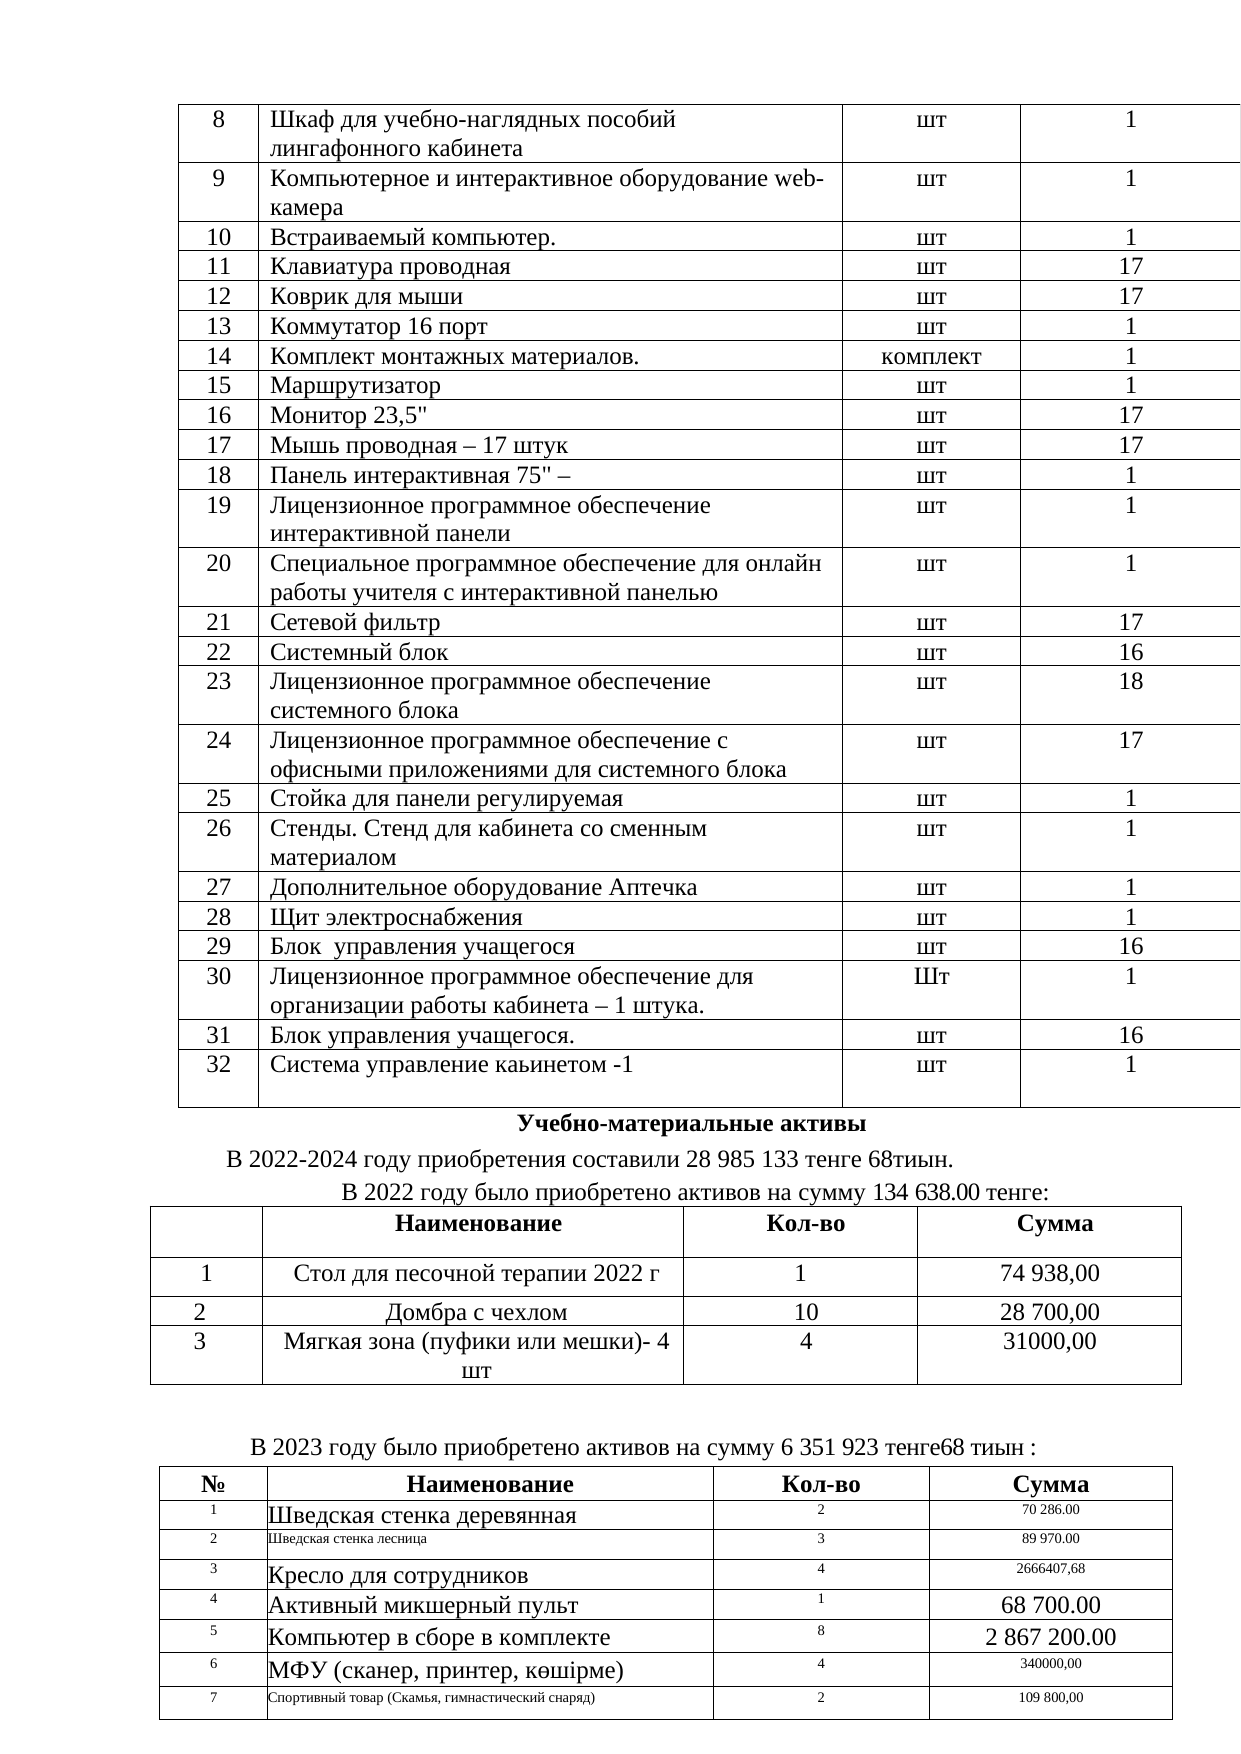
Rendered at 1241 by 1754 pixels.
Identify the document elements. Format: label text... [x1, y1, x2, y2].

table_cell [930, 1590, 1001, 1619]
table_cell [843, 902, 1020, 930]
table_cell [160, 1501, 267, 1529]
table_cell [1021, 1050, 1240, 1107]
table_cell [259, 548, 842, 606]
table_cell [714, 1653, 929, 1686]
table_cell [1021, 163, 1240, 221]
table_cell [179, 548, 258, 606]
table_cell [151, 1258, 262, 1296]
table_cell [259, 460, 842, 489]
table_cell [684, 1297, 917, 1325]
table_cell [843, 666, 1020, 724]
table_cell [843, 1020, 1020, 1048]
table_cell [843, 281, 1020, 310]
text В 2022-2024 году приобретения составили 28 985 133 тенге 68тиын. [167, 1140, 1165, 1174]
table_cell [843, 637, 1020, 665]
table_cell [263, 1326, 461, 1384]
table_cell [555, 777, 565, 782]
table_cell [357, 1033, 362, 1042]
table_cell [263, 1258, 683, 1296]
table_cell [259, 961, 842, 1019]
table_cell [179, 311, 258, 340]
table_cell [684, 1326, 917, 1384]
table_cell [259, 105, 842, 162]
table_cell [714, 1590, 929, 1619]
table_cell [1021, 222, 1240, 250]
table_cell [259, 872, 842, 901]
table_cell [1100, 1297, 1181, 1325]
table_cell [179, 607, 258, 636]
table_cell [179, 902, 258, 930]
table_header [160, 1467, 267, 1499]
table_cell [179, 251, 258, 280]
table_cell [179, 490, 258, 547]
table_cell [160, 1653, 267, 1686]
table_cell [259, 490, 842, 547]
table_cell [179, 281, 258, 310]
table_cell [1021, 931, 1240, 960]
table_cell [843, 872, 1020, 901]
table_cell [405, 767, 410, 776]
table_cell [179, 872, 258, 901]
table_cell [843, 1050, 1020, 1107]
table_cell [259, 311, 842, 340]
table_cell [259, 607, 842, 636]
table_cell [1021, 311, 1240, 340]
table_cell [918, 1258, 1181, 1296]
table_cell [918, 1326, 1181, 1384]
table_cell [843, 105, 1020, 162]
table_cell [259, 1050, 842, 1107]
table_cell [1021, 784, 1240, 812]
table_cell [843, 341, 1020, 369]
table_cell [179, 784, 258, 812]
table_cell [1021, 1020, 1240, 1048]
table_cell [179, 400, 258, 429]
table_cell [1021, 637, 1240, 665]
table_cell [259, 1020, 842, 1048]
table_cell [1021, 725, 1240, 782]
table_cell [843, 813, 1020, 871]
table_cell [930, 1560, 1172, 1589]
subtitle Учебно-материальные активы [219, 1108, 1164, 1137]
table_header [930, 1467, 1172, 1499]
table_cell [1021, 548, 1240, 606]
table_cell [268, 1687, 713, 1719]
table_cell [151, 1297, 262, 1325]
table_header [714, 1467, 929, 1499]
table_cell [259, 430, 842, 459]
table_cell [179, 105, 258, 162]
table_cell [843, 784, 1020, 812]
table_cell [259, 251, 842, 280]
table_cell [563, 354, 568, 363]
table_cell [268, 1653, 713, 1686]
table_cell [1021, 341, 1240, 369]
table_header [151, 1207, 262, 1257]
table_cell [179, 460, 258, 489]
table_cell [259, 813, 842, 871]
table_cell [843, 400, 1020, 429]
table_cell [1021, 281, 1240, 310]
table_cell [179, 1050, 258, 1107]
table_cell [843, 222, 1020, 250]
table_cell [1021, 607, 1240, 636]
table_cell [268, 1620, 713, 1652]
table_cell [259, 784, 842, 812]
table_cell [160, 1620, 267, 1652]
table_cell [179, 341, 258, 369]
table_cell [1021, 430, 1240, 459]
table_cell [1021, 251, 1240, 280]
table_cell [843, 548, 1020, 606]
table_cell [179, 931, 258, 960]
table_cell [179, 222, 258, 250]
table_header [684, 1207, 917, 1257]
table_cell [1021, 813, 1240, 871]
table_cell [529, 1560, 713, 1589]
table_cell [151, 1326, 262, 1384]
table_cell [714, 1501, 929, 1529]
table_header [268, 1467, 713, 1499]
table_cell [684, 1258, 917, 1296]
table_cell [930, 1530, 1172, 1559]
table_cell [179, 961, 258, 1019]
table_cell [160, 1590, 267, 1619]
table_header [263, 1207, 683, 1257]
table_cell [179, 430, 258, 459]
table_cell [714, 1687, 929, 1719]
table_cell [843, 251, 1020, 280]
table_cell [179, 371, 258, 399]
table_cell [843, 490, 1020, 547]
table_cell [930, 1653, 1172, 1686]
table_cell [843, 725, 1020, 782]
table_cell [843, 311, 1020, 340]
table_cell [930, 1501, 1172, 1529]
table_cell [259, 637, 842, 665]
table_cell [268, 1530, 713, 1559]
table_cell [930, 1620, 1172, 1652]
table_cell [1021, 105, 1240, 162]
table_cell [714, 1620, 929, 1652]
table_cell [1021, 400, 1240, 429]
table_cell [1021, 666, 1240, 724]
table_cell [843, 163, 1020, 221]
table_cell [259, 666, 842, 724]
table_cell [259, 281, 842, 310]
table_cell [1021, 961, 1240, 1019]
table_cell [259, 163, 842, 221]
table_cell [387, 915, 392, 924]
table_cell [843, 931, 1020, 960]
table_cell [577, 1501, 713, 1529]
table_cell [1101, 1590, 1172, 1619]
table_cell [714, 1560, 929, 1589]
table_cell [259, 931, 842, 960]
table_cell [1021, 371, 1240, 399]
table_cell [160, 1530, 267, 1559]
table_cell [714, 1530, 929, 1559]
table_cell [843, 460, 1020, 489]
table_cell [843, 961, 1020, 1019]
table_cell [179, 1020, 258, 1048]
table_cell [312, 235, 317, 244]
list В 2022 году было приобретено активов на сумму 134 638.00 тенге: [226, 1177, 1165, 1206]
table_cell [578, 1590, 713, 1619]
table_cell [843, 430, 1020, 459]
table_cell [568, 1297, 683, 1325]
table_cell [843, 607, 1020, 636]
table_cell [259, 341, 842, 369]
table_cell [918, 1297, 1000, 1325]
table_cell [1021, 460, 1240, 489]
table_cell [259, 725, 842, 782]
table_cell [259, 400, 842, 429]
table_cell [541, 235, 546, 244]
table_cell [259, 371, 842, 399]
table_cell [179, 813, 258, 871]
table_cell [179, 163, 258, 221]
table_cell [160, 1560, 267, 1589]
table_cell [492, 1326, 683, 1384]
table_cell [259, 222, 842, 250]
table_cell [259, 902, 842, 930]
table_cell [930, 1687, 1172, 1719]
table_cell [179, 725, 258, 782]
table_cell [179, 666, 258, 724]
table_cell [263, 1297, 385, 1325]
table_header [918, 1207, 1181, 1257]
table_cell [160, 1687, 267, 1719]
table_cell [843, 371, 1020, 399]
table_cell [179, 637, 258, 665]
text В 2023 году было приобретено активов на сумму 6 351 923 тенге68 тиын : [167, 1432, 1165, 1461]
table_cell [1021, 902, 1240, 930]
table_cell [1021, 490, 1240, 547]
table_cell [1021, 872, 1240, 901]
